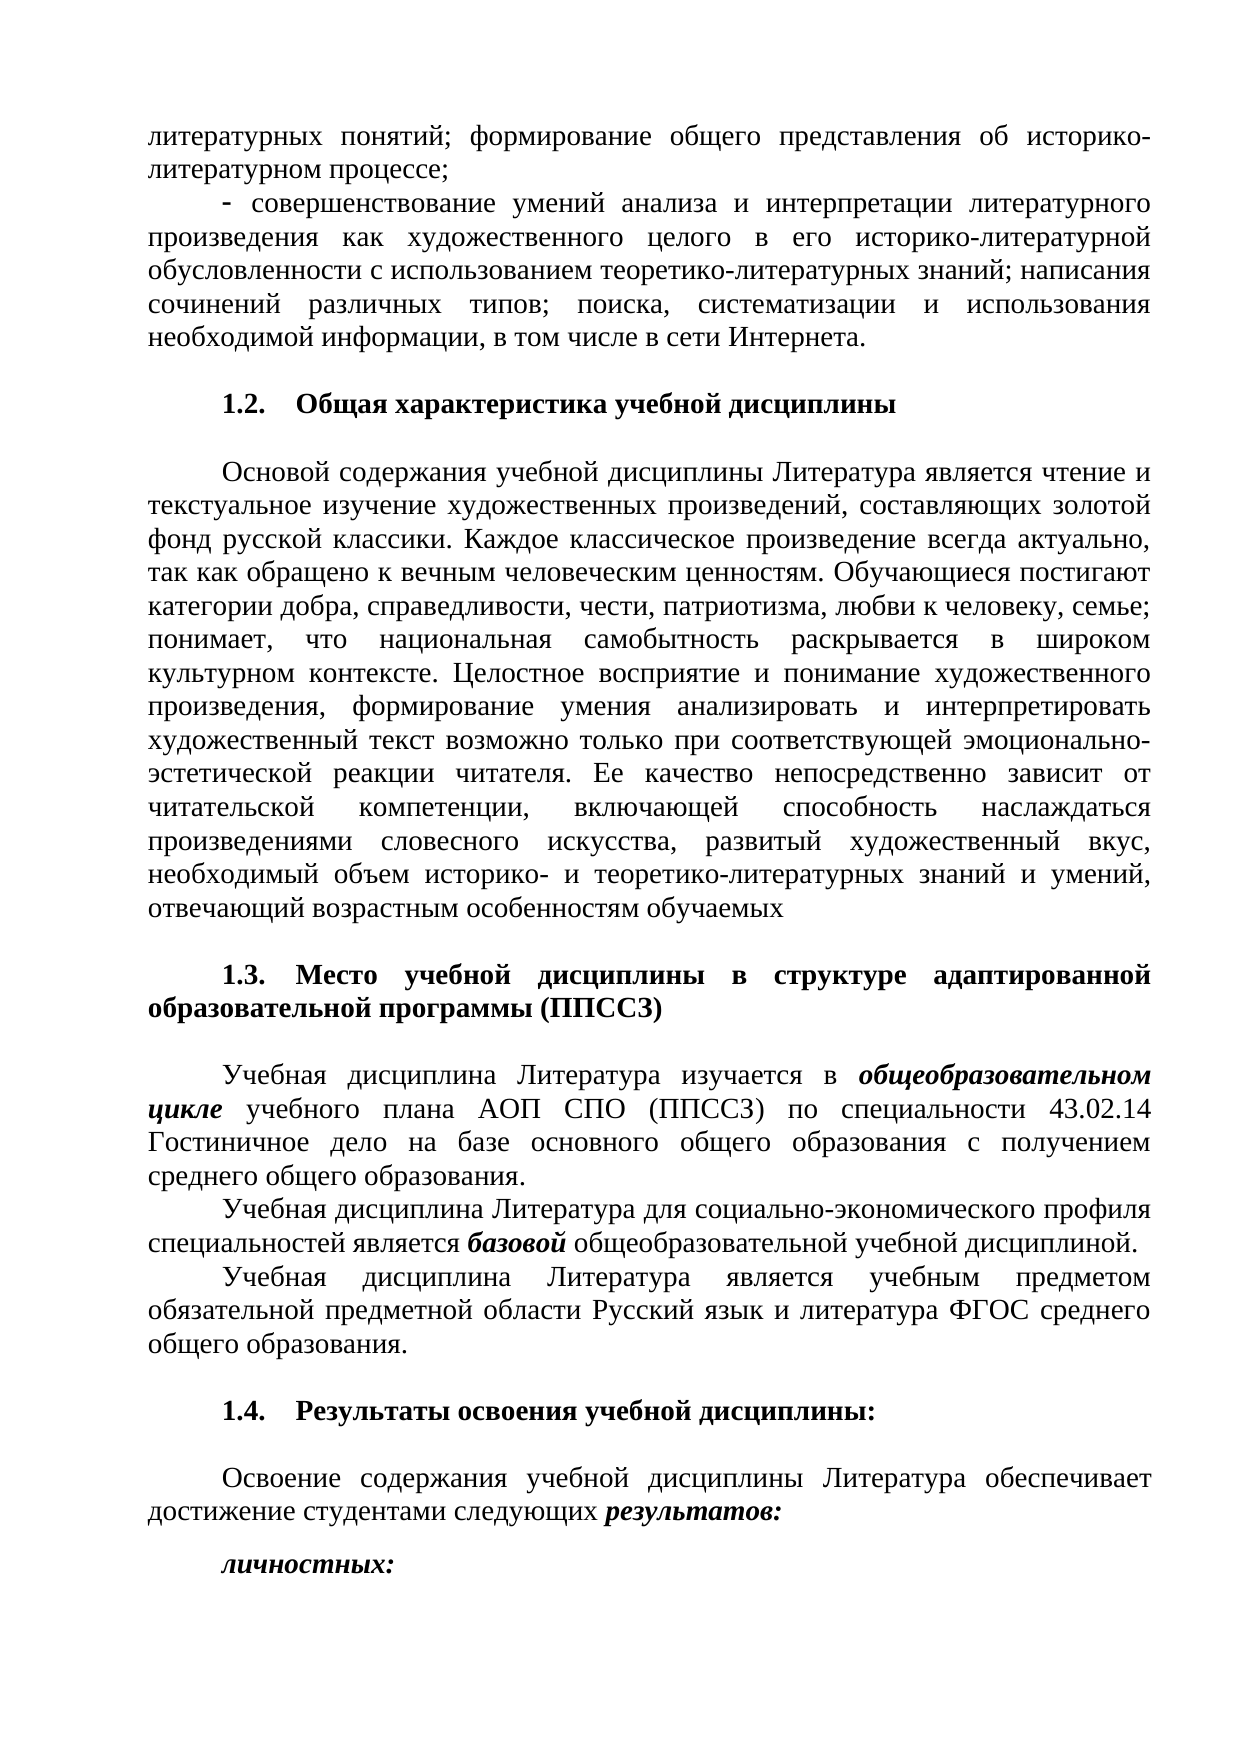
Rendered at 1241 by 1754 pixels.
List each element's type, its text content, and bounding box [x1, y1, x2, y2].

text Учебная дисциплина Литература изучается в общеобразовательном цикле учебного плана АОП СПО (ППССЗ) по специальности 43.02.14 Гостиничное дело на базе основного общего образования с получением среднего общего образования. [148, 1057, 1152, 1192]
list совершенствование умений анализа и интерпретации литературного произведения как художественного целого в его историко-литературной обусловленности с использованием теоретико-литературных знаний; написания сочинений различных типов; поиска, систематизации и использования необходимой информации, в том числе в сети Интернета. [148, 185, 1152, 353]
text Учебная дисциплина Литература для социально-экономического профиля специальностей является базовой общеобразовательной учебной дисциплиной. [148, 1192, 1152, 1259]
list Общая характеристика учебной дисциплины [222, 387, 1152, 420]
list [148, 118, 1152, 185]
list Результаты освоения учебной дисциплины: [222, 1393, 1152, 1426]
text Учебная дисциплина Литература является учебным предметом обязательной предметной области Русский язык и литература ФГОС среднего общего образования. [148, 1259, 1152, 1359]
list Место учебной дисциплины в структуре адаптированной образовательной программы (ППССЗ) [148, 957, 1152, 1024]
text Основой содержания учебной дисциплины Литература является чтение и текстуальное изучение художественных произведений, составляющих золотой фонд русской классики. Каждое классическое произведение всегда актуально, так как обращено к вечным человеческим ценностям. Обучающиеся постигают категории добра, справедливости, чести, патриотизма, любви к человеку, семье; понимает, что национальная самобытность раскрывается в широком культурном контексте. Целостное восприятие и понимание художественного произведения, формирование умения анализировать и интерпретировать художественный текст возможно только при соответствующей эмоционально-эстетической реакции читателя. Ее качество непосредственно зависит от читательской компетенции, включающей способность наслаждаться произведениями словесного искусства, развитый художественный вкус, необходимый объем историко- и теоретико-литературных знаний и умений, отвечающий возрастным особенностям обучаемых [148, 454, 1152, 923]
text личностных: [148, 1546, 1152, 1580]
text Освоение содержания учебной дисциплины Литература обеспечивает достижение студентами следующих результатов: [148, 1460, 1152, 1527]
